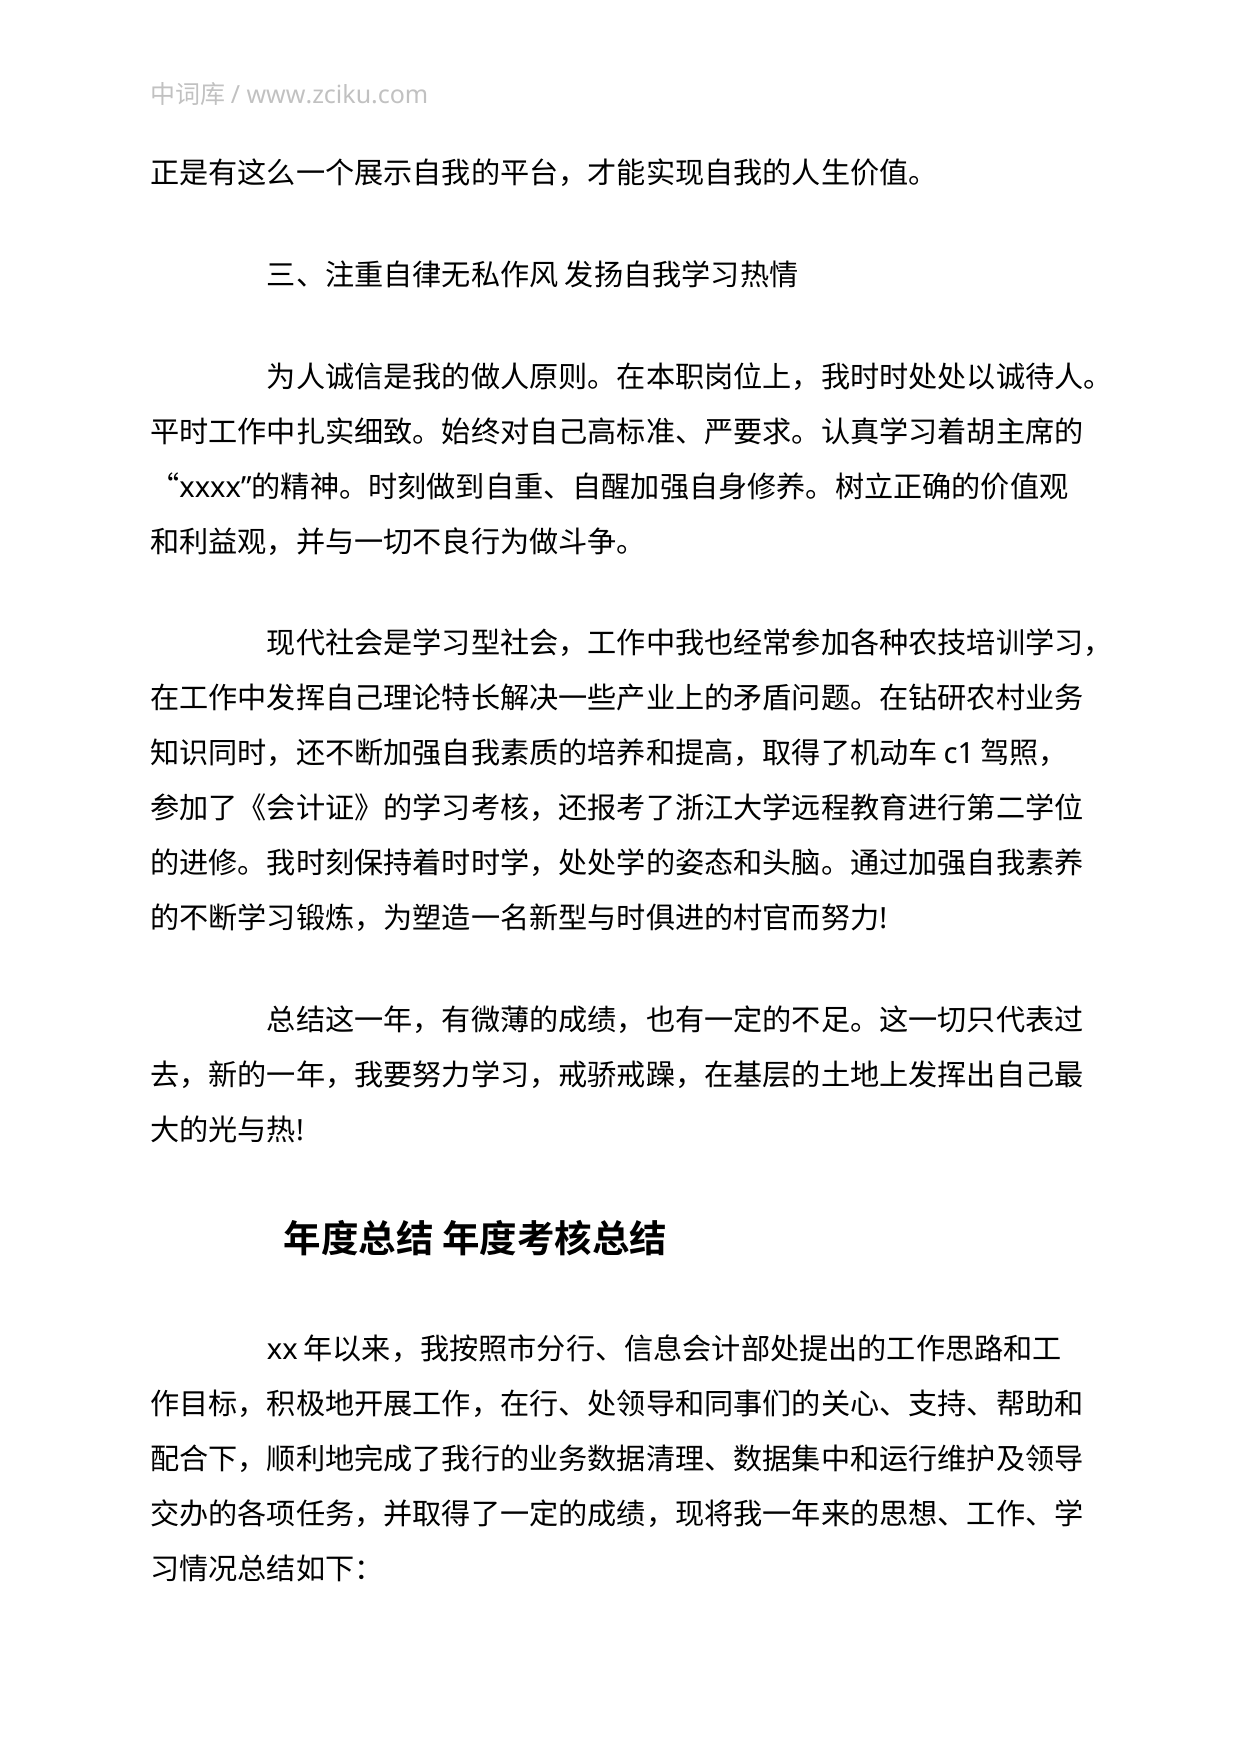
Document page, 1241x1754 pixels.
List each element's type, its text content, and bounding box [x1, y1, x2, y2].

text 年度总结 年度考核总结 [150, 1208, 1090, 1263]
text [150, 150, 1090, 192]
text 三、注重自律无私作风 发扬自我学习热情 [150, 252, 1090, 294]
text 现代社会是学习型社会，工作中我也经常参加各种农技培训学习，在工作中发挥自己理论特长解决一些产业上的矛盾问题。在钻研农村业务知识同时，还不断加强自我素质的培养和提高，取得了机动车c1驾照，参加了《会计证》的学习考核，还报考了浙江大学远程教育进行第二学位的进修。我时刻保持着时时学，处处学的姿态和头脑。通过加强自我素养的不断学习锻炼，为塑造一名新型与时俱进的村官而努力! [150, 620, 1090, 937]
text 为人诚信是我的做人原则。在本职岗位上，我时时处处以诚待人。平时工作中扎实细致。始终对自己高标准、严要求。认真学习着胡主席的“xxxx”的精神。时刻做到自重、自醒加强自身修养。树立正确的价值观和利益观，并与一切不良行为做斗争。 [150, 353, 1090, 561]
text 总结这一年，有微薄的成绩，也有一定的不足。这一切只代表过去，新的一年，我要努力学习，戒骄戒躁，在基层的土地上发挥出自己最大的光与热! [150, 997, 1090, 1149]
text xx年以来，我按照市分行、信息会计部处提出的工作思路和工作目标，积极地开展工作，在行、处领导和同事们的关心、支持、帮助和配合下，顺利地完成了我行的业务数据清理、数据集中和运行维护及领导交办的各项任务，并取得了一定的成绩，现将我一年来的思想、工作、学习情况总结如下： [150, 1326, 1090, 1588]
